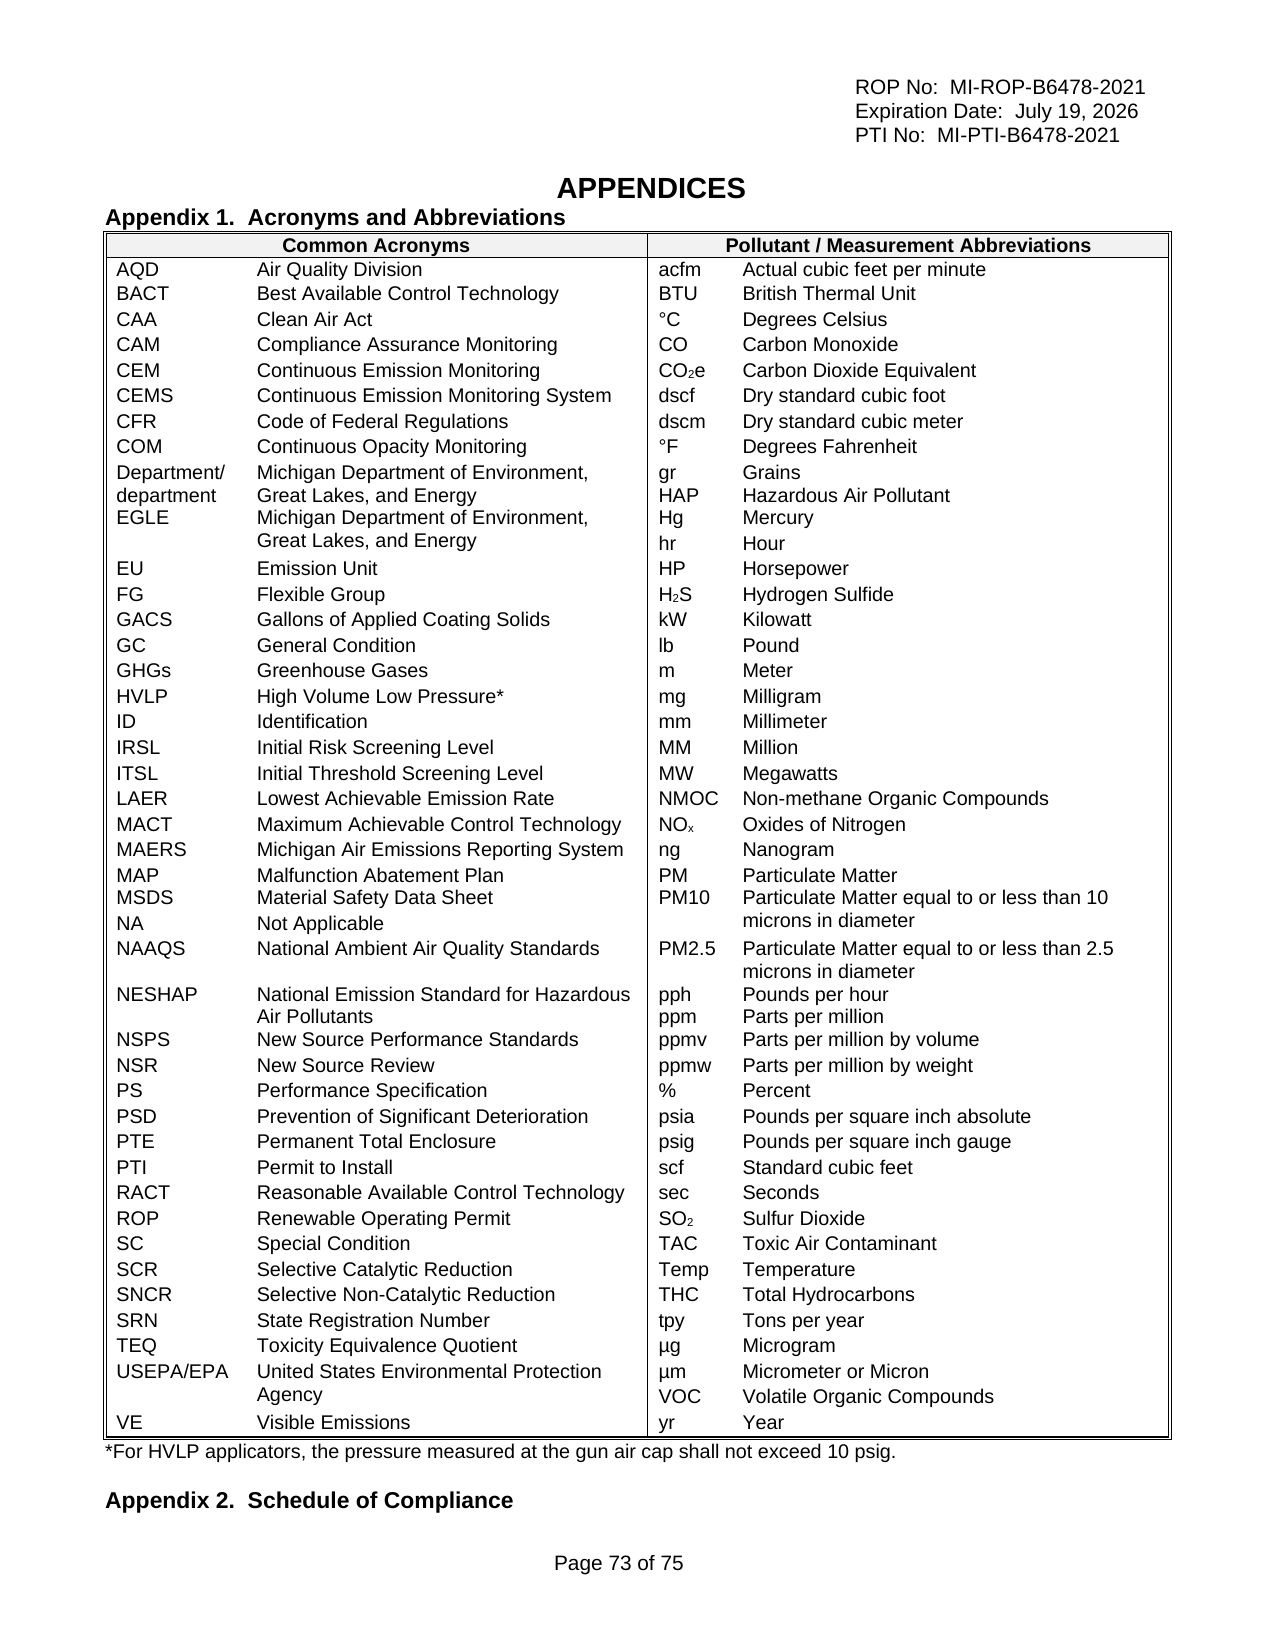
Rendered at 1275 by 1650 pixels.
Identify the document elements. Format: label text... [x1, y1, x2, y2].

table_cell Pounds per hour [731, 983, 1168, 1005]
table_cell NAAQS [107, 937, 245, 983]
table_cell NMOC [648, 787, 731, 812]
table_cell pph [648, 983, 731, 1005]
table_cell mm [648, 710, 731, 736]
table_cell Air Quality Division [245, 258, 647, 282]
table_cell Maximum Achievable Control Technology [245, 813, 647, 838]
table_cell Flexible Group [245, 583, 647, 608]
table_cell psia [648, 1105, 731, 1130]
table_cell ppmw [648, 1054, 731, 1079]
table_cell NSR [107, 1054, 245, 1079]
table_cell Material Safety Data Sheet [245, 886, 647, 912]
table_cell Initial Threshold Screening Level [245, 761, 647, 787]
table_cell Particulate Matter [731, 864, 1168, 886]
table_cell Dry standard cubic meter [731, 410, 1168, 435]
table_cell Degrees Celsius [731, 308, 1168, 333]
table_cell USEPA/EPA [107, 1360, 245, 1411]
table_cell Renewable Operating Permit [245, 1207, 647, 1232]
table_cell Compliance Assurance Monitoring [245, 333, 647, 359]
table_cell Actual cubic feet per minute [731, 258, 1168, 282]
table_cell VOC [648, 1385, 731, 1411]
table_cell Pounds per square inch gauge [731, 1130, 1168, 1156]
table_cell GC [107, 634, 245, 659]
table_cell gr [648, 461, 731, 483]
table_cell State Registration Number [245, 1309, 647, 1334]
table_cell Lowest Achievable Emission Rate [245, 787, 647, 812]
table_cell Selective Catalytic Reduction [245, 1258, 647, 1283]
table_cell hr [648, 532, 731, 557]
table_cell sec [648, 1181, 731, 1207]
table_cell PM10 [648, 886, 731, 937]
table_cell Kilowatt [731, 608, 1168, 634]
table_cell kW [648, 608, 731, 634]
table_cell acfm [648, 258, 731, 282]
table_cell Continuous Emission Monitoring [245, 359, 647, 384]
table_cell Horsepower [731, 557, 1168, 583]
table_cell Code of Federal Regulations [245, 410, 647, 435]
table_cell Pound [731, 634, 1168, 659]
table_cell PTE [107, 1130, 245, 1156]
table_cell dscf [648, 384, 731, 410]
table_cell NA [107, 912, 245, 937]
table_cell Pounds per square inch absolute [731, 1105, 1168, 1130]
table_cell Seconds [731, 1181, 1168, 1207]
table_cell dscm [648, 410, 731, 435]
table_cell Dry standard cubic foot [731, 384, 1168, 410]
table_cell Sulfur Dioxide [731, 1207, 1168, 1232]
table_cell SC [107, 1232, 245, 1258]
table_cell PM2.5 [648, 937, 731, 983]
table_cell Particulate Matter equal to or less than 2.5 microns in diameter [731, 937, 1168, 983]
table_cell PS [107, 1079, 245, 1104]
table_cell Clean Air Act [245, 308, 647, 333]
table_cell Degrees Fahrenheit [731, 435, 1168, 461]
table_cell ng [648, 838, 731, 863]
table_cell Year [731, 1411, 1168, 1436]
table_cell RACT [107, 1181, 245, 1207]
table_cell COM [107, 435, 245, 461]
table_cell Hg [648, 506, 731, 532]
table_cell Michigan Department of Environment, Great Lakes, and Energy [245, 461, 647, 506]
table_cell Selective Non-Catalytic Reduction [245, 1283, 647, 1309]
table_cell tpy [648, 1309, 731, 1334]
table_cell TAC [648, 1232, 731, 1258]
table_cell SO2 [648, 1207, 731, 1232]
table_cell General Condition [245, 634, 647, 659]
table_cell NESHAP [107, 983, 245, 1028]
table_cell SRN [107, 1309, 245, 1334]
table_header Pollutant / Measurement Abbreviations [648, 234, 1168, 257]
table_cell Micrometer or Micron [731, 1360, 1168, 1385]
table_header Common Acronyms [107, 234, 647, 257]
table_cell BACT [107, 282, 245, 308]
table_cell yr [648, 1411, 731, 1436]
table_cell Initial Risk Screening Level [245, 736, 647, 761]
table_cell Reasonable Available Control Technology [245, 1181, 647, 1207]
table_cell Oxides of Nitrogen [731, 813, 1168, 838]
table_cell Carbon Dioxide Equivalent [731, 359, 1168, 384]
table_cell Visible Emissions [245, 1411, 647, 1436]
table_cell EU [107, 557, 245, 583]
table_cell Tons per year [731, 1309, 1168, 1334]
text *For HVLP applicators, the pressure measured at the gun air cap shall not exceed 10 psig. [105, 1440, 1170, 1462]
table_cell °F [648, 435, 731, 461]
table_cell National Emission Standard for Hazardous Air Pollutants [245, 983, 647, 1028]
table_cell µm [648, 1360, 731, 1385]
table_cell Mercury [731, 506, 1168, 532]
table_cell British Thermal Unit [731, 282, 1168, 308]
table_cell CAA [107, 308, 245, 333]
table_cell Identification [245, 710, 647, 736]
table_cell psig [648, 1130, 731, 1156]
table_cell MAERS [107, 838, 245, 863]
table_cell Performance Specification [245, 1079, 647, 1104]
table_cell µg [648, 1334, 731, 1360]
table_cell Hydrogen Sulfide [731, 583, 1168, 608]
table_cell IRSL [107, 736, 245, 761]
table_cell Department/ department [107, 461, 245, 506]
table_cell PSD [107, 1105, 245, 1130]
table_cell Particulate Matter equal to or less than 10 microns in diameter [731, 886, 1168, 937]
table_cell mg [648, 685, 731, 710]
table_cell Permanent Total Enclosure [245, 1130, 647, 1156]
table_cell Nanogram [731, 838, 1168, 863]
table_cell Malfunction Abatement Plan [245, 864, 647, 886]
table_cell ROP [107, 1207, 245, 1232]
table_cell Continuous Emission Monitoring System [245, 384, 647, 410]
table_cell AQD [107, 258, 245, 282]
table_cell High Volume Low Pressure* [245, 685, 647, 710]
table_cell MACT [107, 813, 245, 838]
table_cell Non-methane Organic Compounds [731, 787, 1168, 812]
subtitle Appendix 2. Schedule of Compliance [105, 1487, 1170, 1513]
table_cell scf [648, 1156, 731, 1181]
table_cell New Source Performance Standards [245, 1028, 647, 1053]
table_cell Greenhouse Gases [245, 659, 647, 685]
table_cell m [648, 659, 731, 685]
table_cell Gallons of Applied Coating Solids [245, 608, 647, 634]
table_cell MSDS [107, 886, 245, 912]
table_cell CAM [107, 333, 245, 359]
table_cell PM [648, 864, 731, 886]
table_cell ppmv [648, 1028, 731, 1053]
table_cell ppm [648, 1005, 731, 1028]
table_cell Not Applicable [245, 912, 647, 937]
table_cell Carbon Monoxide [731, 333, 1168, 359]
table_cell HVLP [107, 685, 245, 710]
table_cell Michigan Department of Environment, Great Lakes, and Energy [245, 506, 647, 557]
table_cell CO [648, 333, 731, 359]
table_cell Special Condition [245, 1232, 647, 1258]
table_cell EGLE [107, 506, 245, 557]
table_cell BTU [648, 282, 731, 308]
table_cell Temp [648, 1258, 731, 1283]
table_cell GACS [107, 608, 245, 634]
table_cell MM [648, 736, 731, 761]
table_cell Microgram [731, 1334, 1168, 1360]
table_cell LAER [107, 787, 245, 812]
table_cell Hour [731, 532, 1168, 557]
table_cell Total Hydrocarbons [731, 1283, 1168, 1309]
table_cell CFR [107, 410, 245, 435]
table_cell Volatile Organic Compounds [731, 1385, 1168, 1411]
table_cell Michigan Air Emissions Reporting System [245, 838, 647, 863]
table_cell CO2e [648, 359, 731, 384]
table_cell National Ambient Air Quality Standards [245, 937, 647, 983]
table_cell Toxic Air Contaminant [731, 1232, 1168, 1258]
table_cell Continuous Opacity Monitoring [245, 435, 647, 461]
table_cell MAP [107, 864, 245, 886]
table_cell Grains [731, 461, 1168, 483]
table_cell ITSL [107, 761, 245, 787]
table_cell NSPS [107, 1028, 245, 1053]
table_cell Milligram [731, 685, 1168, 710]
table_cell HAP [648, 484, 731, 506]
table_cell CEMS [107, 384, 245, 410]
table_cell % [648, 1079, 731, 1104]
table_cell ID [107, 710, 245, 736]
table_cell MW [648, 761, 731, 787]
table_cell United States Environmental Protection Agency [245, 1360, 647, 1411]
table_cell Best Available Control Technology [245, 282, 647, 308]
subtitle Appendix 1. Acronyms and Abbreviations [105, 204, 1170, 231]
table_cell SNCR [107, 1283, 245, 1309]
table_cell lb [648, 634, 731, 659]
table_cell °C [648, 308, 731, 333]
table_cell PTI [107, 1156, 245, 1181]
table_cell FG [107, 583, 245, 608]
table_header APPENDICES [116, 171, 1186, 204]
table_cell Toxicity Equivalence Quotient [245, 1334, 647, 1360]
table_cell Megawatts [731, 761, 1168, 787]
table_cell Hazardous Air Pollutant [731, 484, 1168, 506]
table_cell Parts per million by volume [731, 1028, 1168, 1053]
table_cell H2S [648, 583, 731, 608]
table_cell TEQ [107, 1334, 245, 1360]
table_cell HP [648, 557, 731, 583]
table_cell New Source Review [245, 1054, 647, 1079]
table_cell Permit to Install [245, 1156, 647, 1181]
table_cell VE [107, 1411, 245, 1436]
table_cell Parts per million [731, 1005, 1168, 1028]
table_cell Million [731, 736, 1168, 761]
table_cell GHGs [107, 659, 245, 685]
table_cell NOx [648, 813, 731, 838]
table_cell THC [648, 1283, 731, 1309]
table_cell Millimeter [731, 710, 1168, 736]
table_cell Temperature [731, 1258, 1168, 1283]
table_cell Parts per million by weight [731, 1054, 1168, 1079]
table_cell SCR [107, 1258, 245, 1283]
table_cell Meter [731, 659, 1168, 685]
table_cell CEM [107, 359, 245, 384]
table_cell Standard cubic feet [731, 1156, 1168, 1181]
table_cell Percent [731, 1079, 1168, 1104]
table_cell Prevention of Significant Deterioration [245, 1105, 647, 1130]
table_cell Emission Unit [245, 557, 647, 583]
